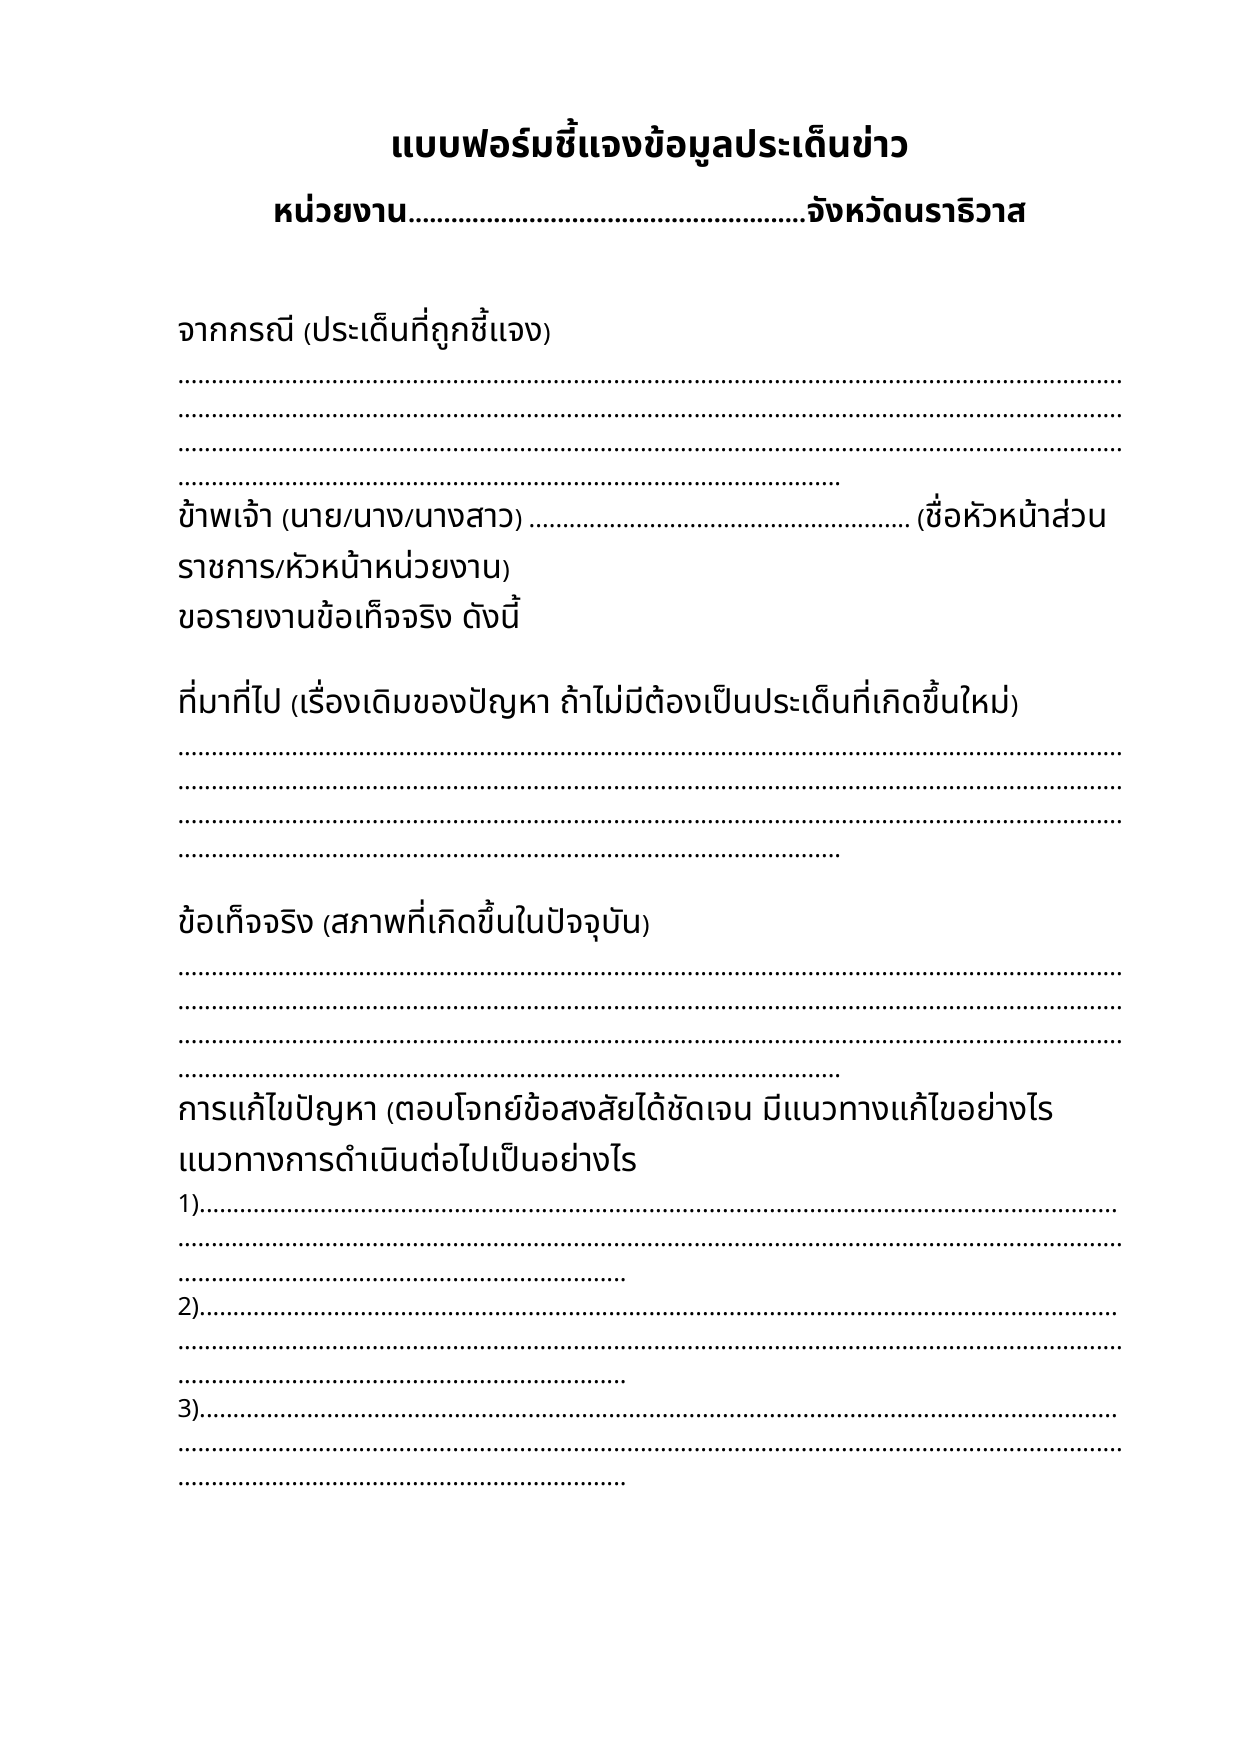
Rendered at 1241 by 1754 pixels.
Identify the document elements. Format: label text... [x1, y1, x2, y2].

text ข้อเท็จจริง (สภาพที่เกิดขึ้นในปัจจุบัน) [177, 898, 1122, 949]
text ขอรายงานข้อเท็จจริง ดังนี้ [177, 593, 1122, 644]
text ข้าพเจ้า (นาย/นาง/นางสาว) ......................................................... (ชื่อหัวหน้าส่วนราชการ/หัวหน้าหน่วยงาน) [177, 492, 1122, 593]
text .......................................................................................................................................................................................................................................................................................................................................................................................................................................................................................................................................... [177, 949, 1122, 1085]
text ที่มาที่ไป (เรื่องเดิมของปัญหา ถ้าไม่มีต้องเป็นประเด็นที่เกิดขึ้นใหม่) [177, 678, 1122, 728]
text การแก้ไขปัญหา (ตอบโจทย์ข้อสงสัยได้ชัดเจน มีแนวทางแก้ไขอย่างไร แนวทางการดำเนินต่อไปเป็นอย่างไร [177, 1085, 1122, 1186]
text 1)......................................................................................................................................................................................................................................................................................................................................................... [177, 1186, 1122, 1288]
text แบบฟอร์มชี้แจงข้อมูลประเด็นข่าว [177, 118, 1122, 175]
text .......................................................................................................................................................................................................................................................................................................................................................................................................................................................................................................................................... [177, 728, 1122, 864]
text 3)......................................................................................................................................................................................................................................................................................................................................................... [177, 1390, 1122, 1493]
text หน่วยงาน........................................................จังหวัดนราธิวาส [177, 187, 1122, 238]
text 2)......................................................................................................................................................................................................................................................................................................................................................... [177, 1288, 1122, 1390]
text จากกรณี (ประเด็นที่ถูกชี้แจง) [177, 306, 1122, 356]
text .......................................................................................................................................................................................................................................................................................................................................................................................................................................................................................................................................... [177, 356, 1122, 492]
